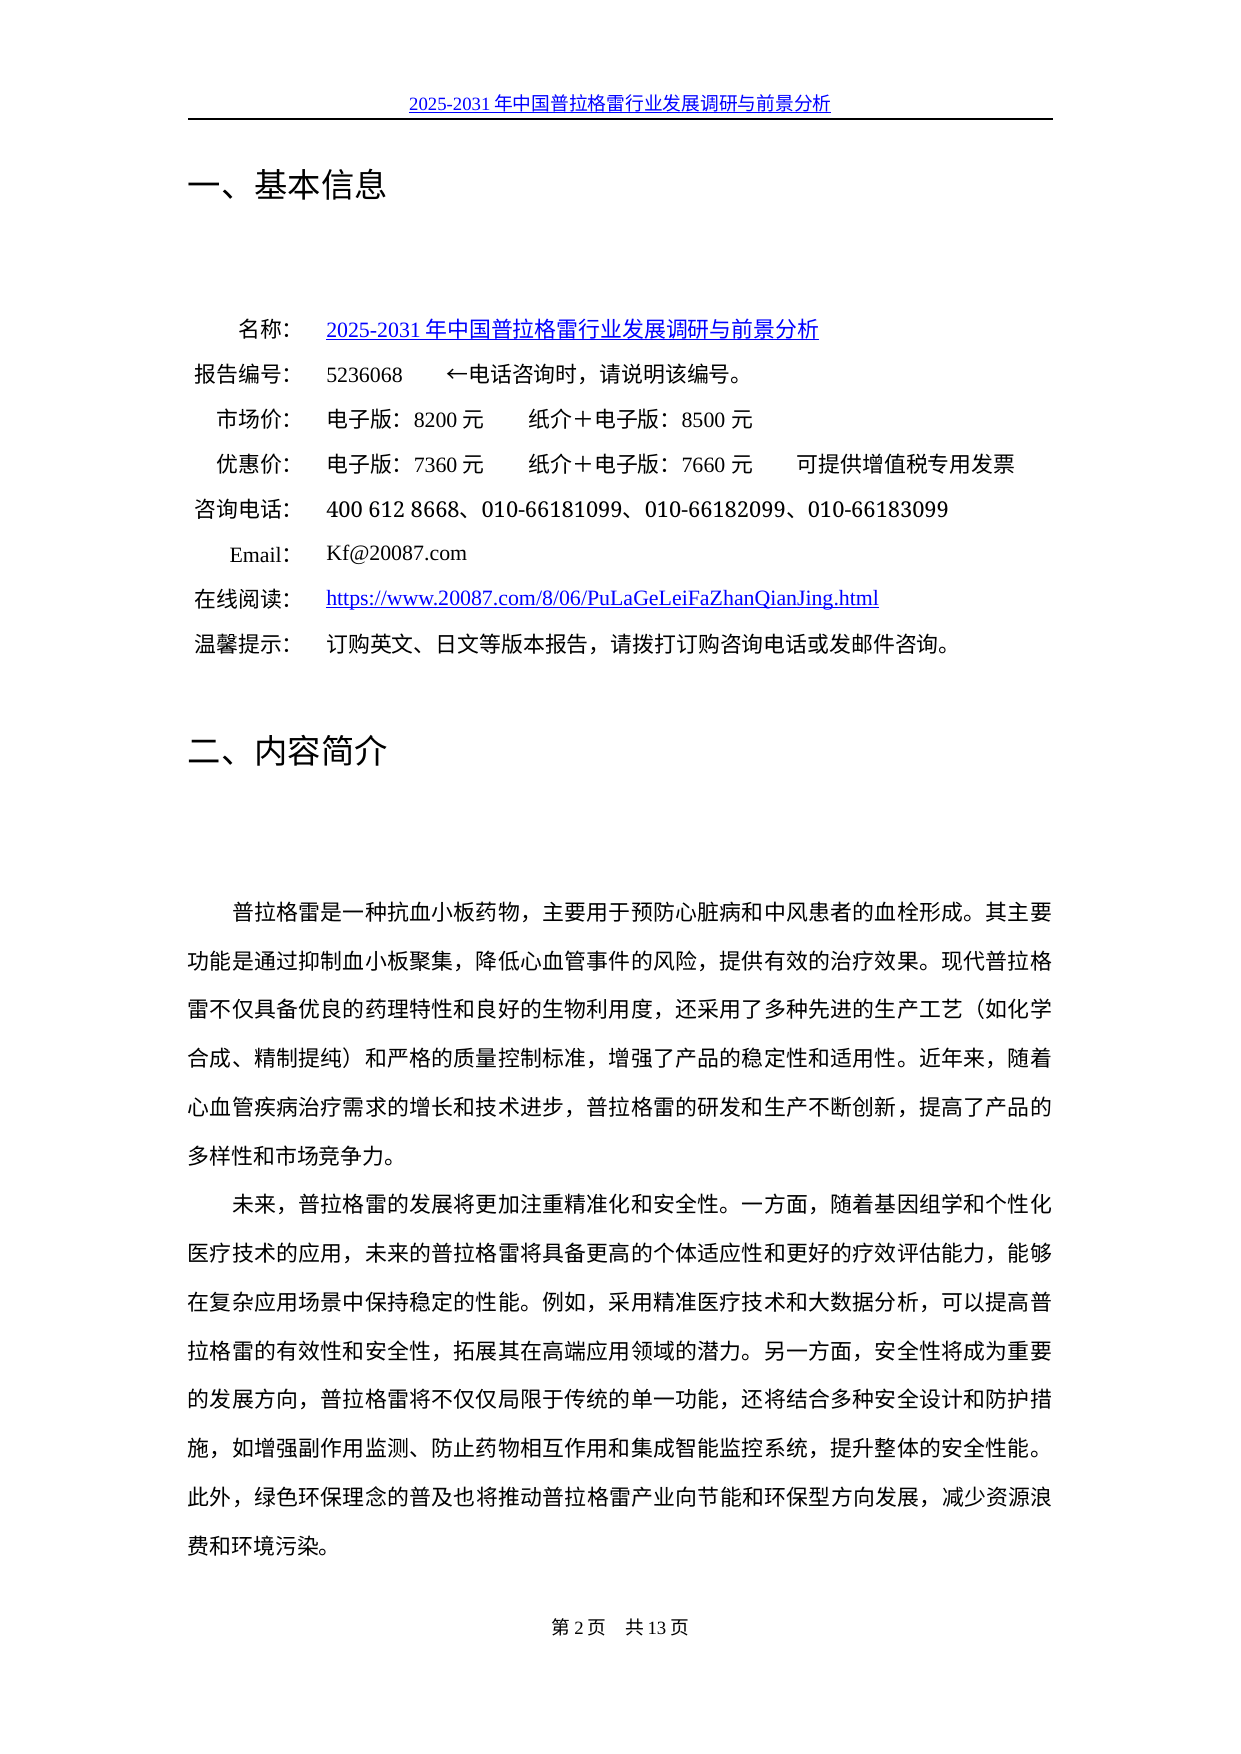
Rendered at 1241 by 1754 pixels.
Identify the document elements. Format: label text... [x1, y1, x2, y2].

table_cell 5236068 ←电话咨询时，请说明该编号。 [315, 357, 1073, 402]
table_cell [315, 582, 1073, 627]
table_cell 咨询电话： [167, 492, 315, 537]
table_cell 报告编号： [167, 357, 315, 402]
table_cell 电子版：8200 元 纸介＋电子版：8500 元 [315, 402, 1073, 447]
table_header 2025-2031年中国普拉格雷行业发展调研与前景分析 [315, 312, 1073, 357]
title 二、内容简介 [187, 717, 1053, 782]
table_cell 优惠价： [167, 447, 315, 492]
table_cell 电子版：7360 元 纸介＋电子版：7660 元 可提供增值税专用发票 [315, 447, 1073, 492]
title 一、基本信息 [187, 150, 1053, 215]
table_cell 在线阅读： [167, 582, 315, 627]
table_cell 400 612 8668、010-66181099、010-66182099、010-66183099 [315, 492, 1073, 537]
table_cell 温馨提示： [167, 627, 315, 672]
table_header 名称： [167, 312, 315, 357]
table_cell 订购英文、日文等版本报告，请拨打订购咨询电话或发邮件咨询。 [315, 627, 1073, 672]
table_cell Email： [167, 537, 315, 582]
table_cell Kf@20087.com [315, 537, 1073, 582]
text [187, 894, 1053, 1561]
table_cell 市场价： [167, 402, 315, 447]
